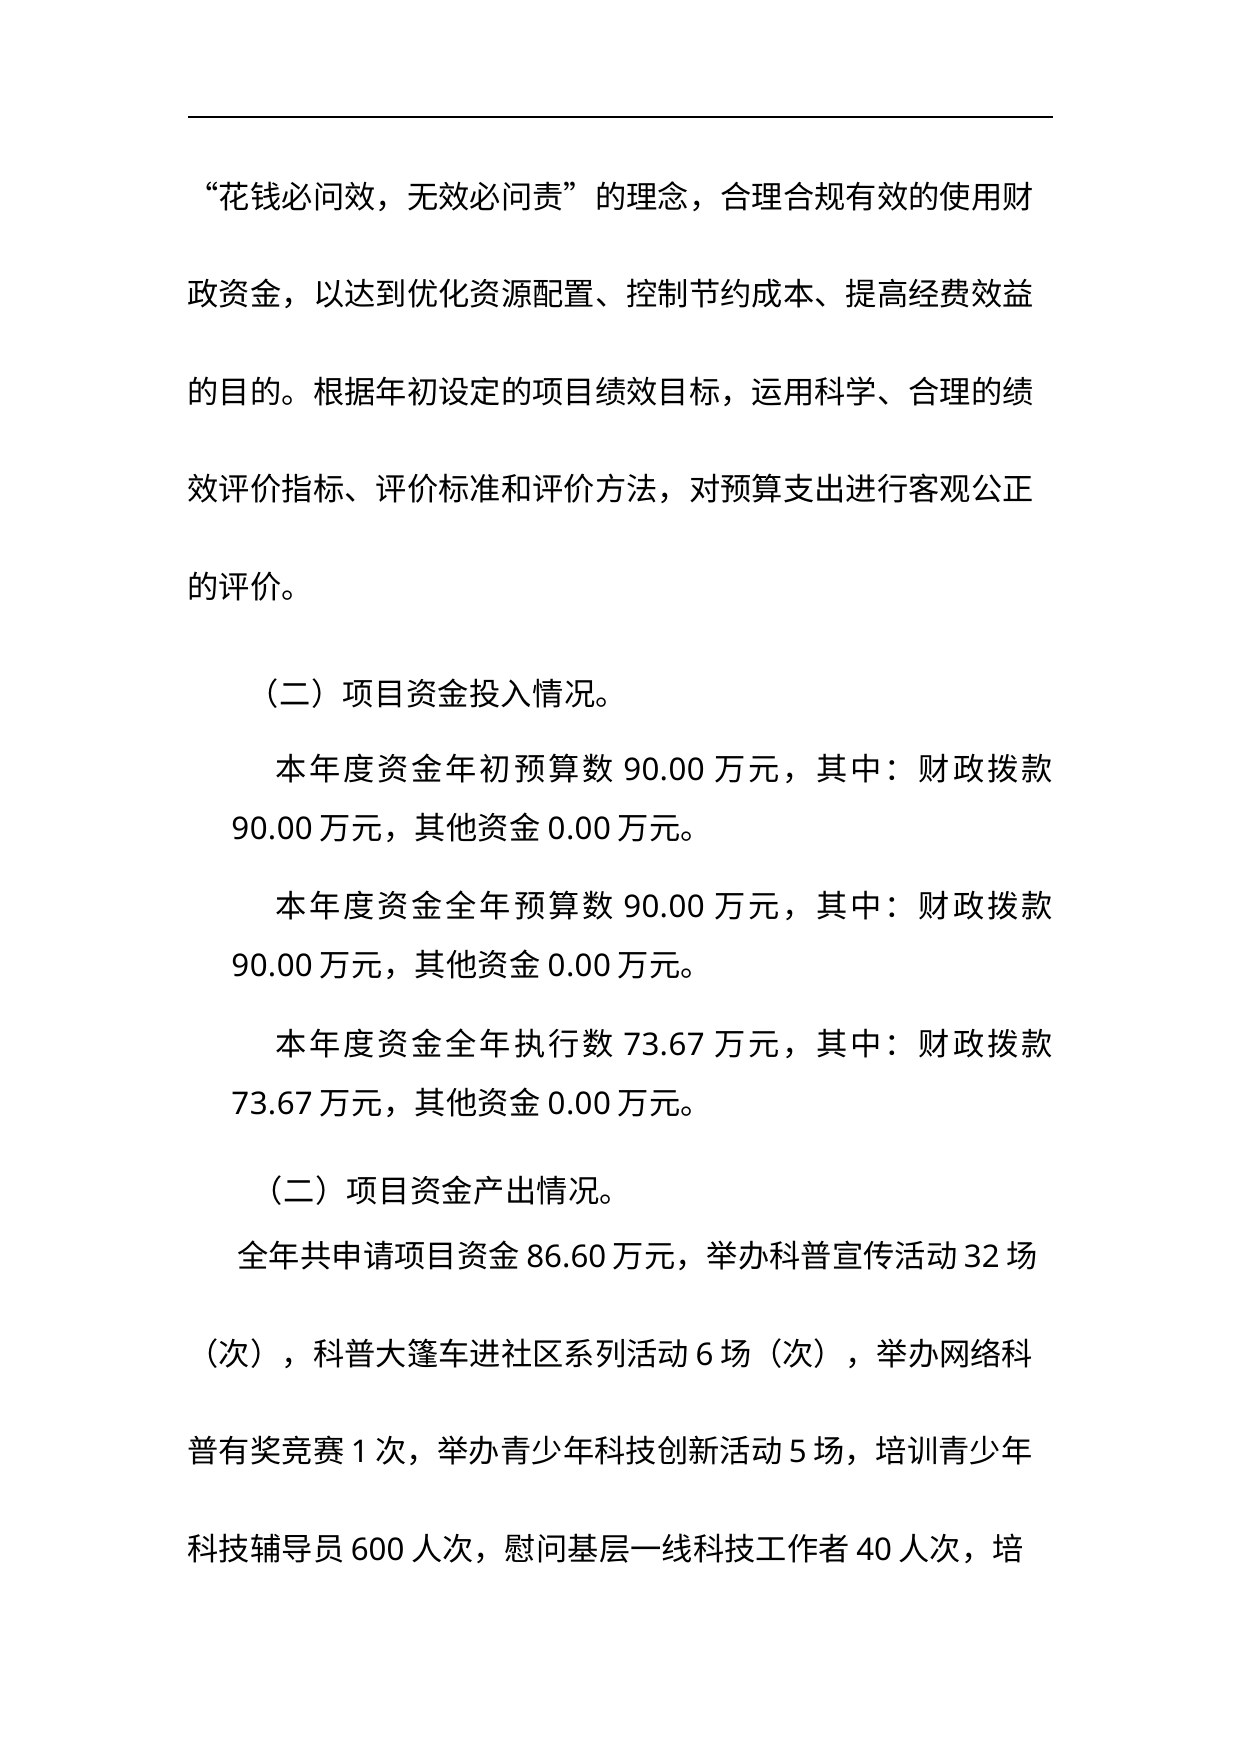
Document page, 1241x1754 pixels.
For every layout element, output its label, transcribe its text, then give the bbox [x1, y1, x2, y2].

text （二）项目资金投入情况。 [187, 659, 1053, 724]
list 项目资金产出情况。 [187, 1157, 1053, 1222]
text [187, 162, 1053, 617]
text 本年度资金全年执行数73.67万元，其中：财政拨款73.67万元，其他资金0.00万元。 [231, 1019, 1053, 1123]
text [187, 1222, 1053, 1579]
text 本年度资金年初预算数90.00万元，其中：财政拨款90.00万元，其他资金0.00万元。 [231, 744, 1053, 848]
text 本年度资金全年预算数90.00万元，其中：财政拨款90.00万元，其他资金0.00万元。 [231, 882, 1053, 986]
